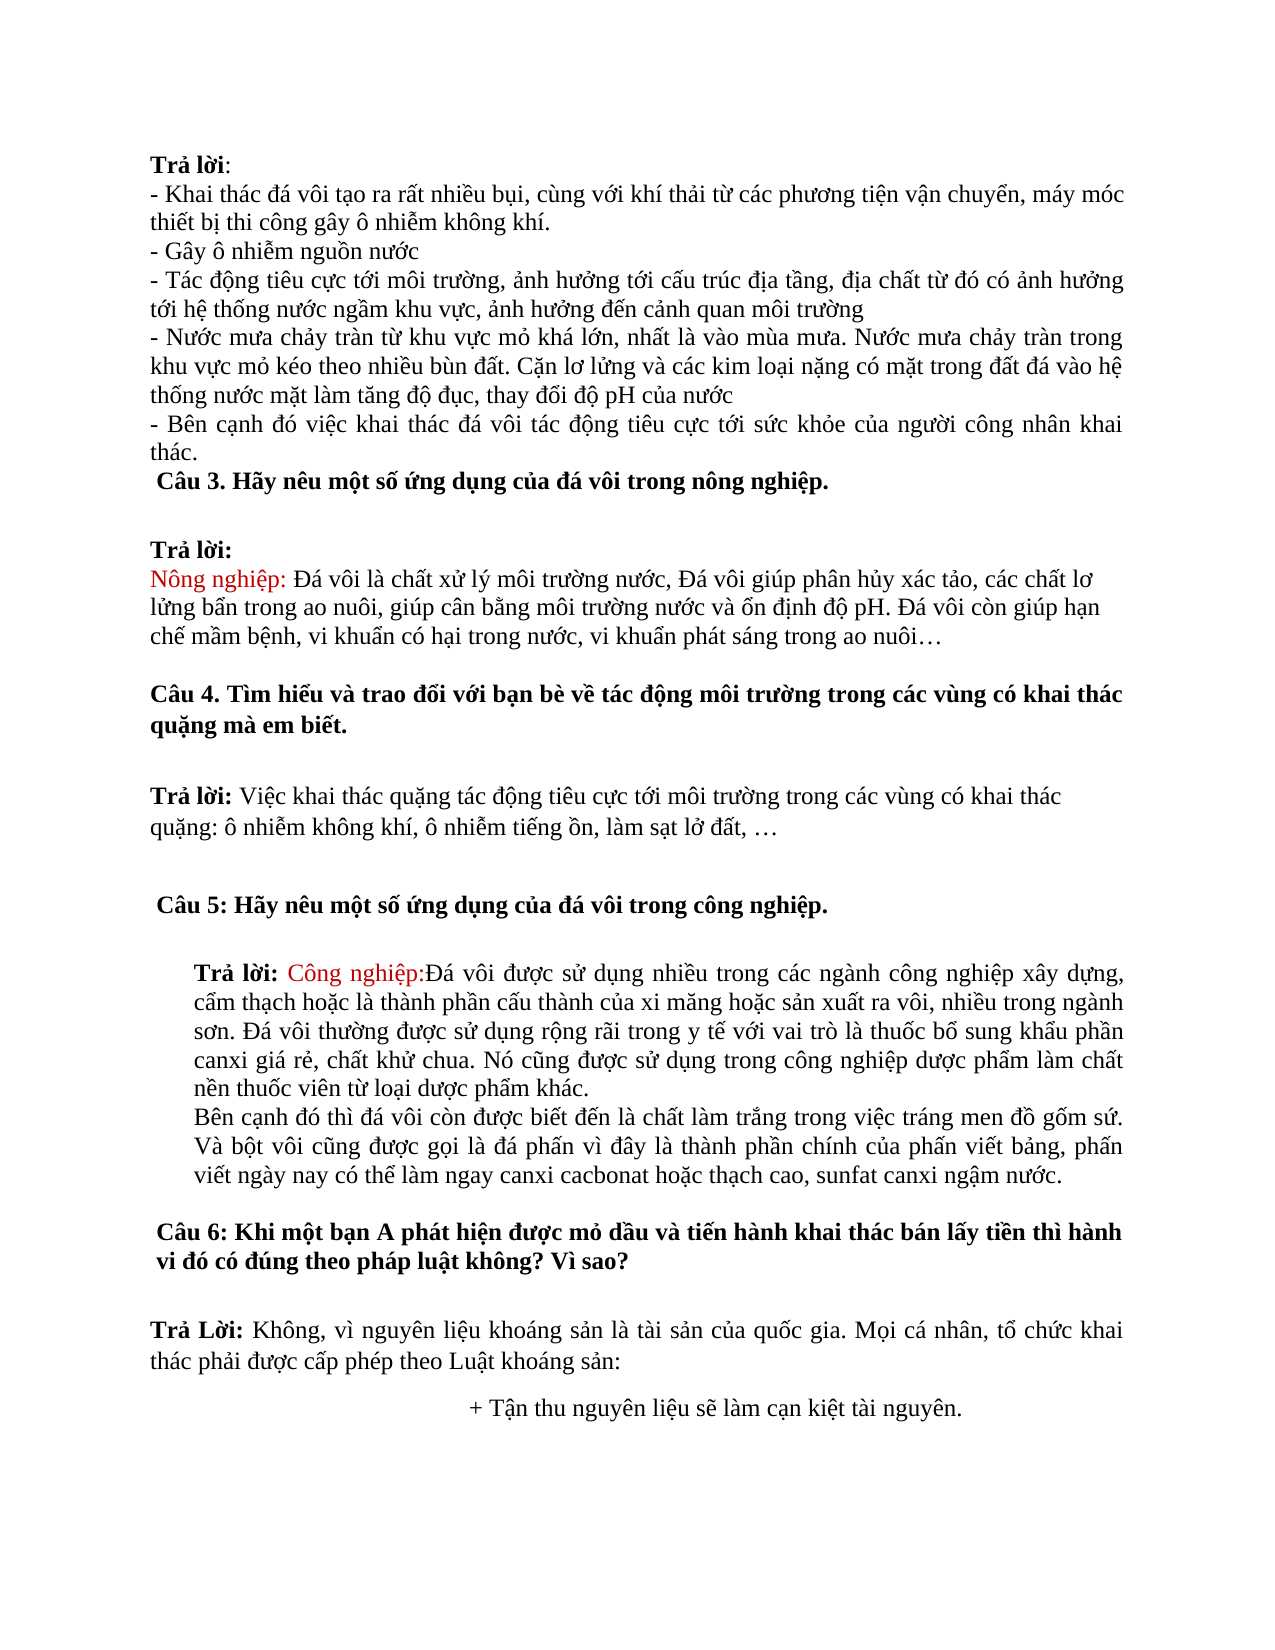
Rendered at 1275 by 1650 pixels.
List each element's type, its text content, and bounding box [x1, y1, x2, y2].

text Câu 5: Hãy nêu một số ứng dụng của đá vôi trong công nghiệp. [156, 890, 1125, 918]
text Trả lời: [150, 150, 1125, 179]
text Trả lời: Việc khai thác quặng tác động tiêu cực tới môi trường trong các vùng có khai thác quặng: ô nhiễm không khí, ô nhiễm tiếng ồn, làm sạt lở đất, … [150, 781, 1125, 871]
text Nông nghiệp: Đá vôi là chất xử lý môi trường nước, Đá vôi giúp phân hủy xác tảo, các chất lơ lửng bẩn trong ao nuôi, giúp cân bằng môi trường nước và ổn định độ pH. Đá vôi còn giúp hạn chế mầm bệnh, vi khuẩn có hại trong nước, vi khuẩn phát sáng trong ao nuôi… [150, 564, 1125, 650]
text - Nước mưa chảy tràn từ khu vực mỏ khá lớn, nhất là vào mùa mưa. Nước mưa chảy tràn trong khu vực mỏ kéo theo nhiều bùn đất. Cặn lơ lửng và các kim loại nặng có mặt trong đất đá vào hệ thống nước mặt làm tăng độ đục, thay đổi độ pH của nước [150, 322, 1125, 409]
text Câu 4. Tìm hiểu và trao đổi với bạn bè về tác động môi trường trong các vùng có khai thác quặng mà em biết. [150, 679, 1125, 738]
text + Tận thu nguyên liệu sẽ làm cạn kiệt tài nguyên. [150, 1393, 1125, 1422]
text Bên cạnh đó thì đá vôi còn được biết đến là chất làm trắng trong việc tráng men đồ gốm sứ. Và bột vôi cũng được gọi là đá phấn vì đây là thành phần chính của phấn viết bảng, phấn viết ngày nay có thể làm ngay canxi cacbonat hoặc thạch cao, sunfat canxi ngậm nước. [194, 1102, 1125, 1188]
text - Bên cạnh đó việc khai thác đá vôi tác động tiêu cực tới sức khỏe của người công nhân khai thác. [150, 409, 1125, 466]
text Trả lời: Công nghiệp:Đá vôi được sử dụng nhiều trong các ngành công nghiệp xây dựng, cẩm thạch hoặc là thành phần cấu thành của xi măng hoặc sản xuất ra vôi, nhiều trong ngành sơn. Đá vôi thường được sử dụng rộng rãi trong y tế với vai trò là thuốc bổ sung khẩu phần canxi giá rẻ, chất khử chua. Nó cũng được sử dụng trong công nghiệp dược phẩm làm chất nền thuốc viên từ loại dược phẩm khác. [194, 958, 1125, 1102]
text - Khai thác đá vôi tạo ra rất nhiều bụi, cùng với khí thải từ các phương tiện vận chuyển, máy móc thiết bị thi công gây ô nhiễm không khí. [150, 179, 1125, 236]
text Trả lời: [150, 535, 1125, 564]
text Câu 3. Hãy nêu một số ứng dụng của đá vôi trong nông nghiệp. [156, 466, 1125, 495]
text - Tác động tiêu cực tới môi trường, ảnh hưởng tới cấu trúc địa tầng, địa chất từ đó có ảnh hưởng tới hệ thống nước ngầm khu vực, ảnh hưởng đến cảnh quan môi trường [150, 265, 1125, 322]
text - Gây ô nhiễm nguồn nước [150, 236, 1125, 265]
text Trả Lời: Không, vì nguyên liệu khoáng sản là tài sản của quốc gia. Mọi cá nhân, tổ chức khai thác phải được cấp phép theo Luật khoáng sản: [150, 1315, 1125, 1374]
text Câu 6: Khi một bạn A phát hiện được mỏ dầu và tiến hành khai thác bán lấy tiền thì hành vi đó có đúng theo pháp luật không? Vì sao? [156, 1217, 1125, 1275]
